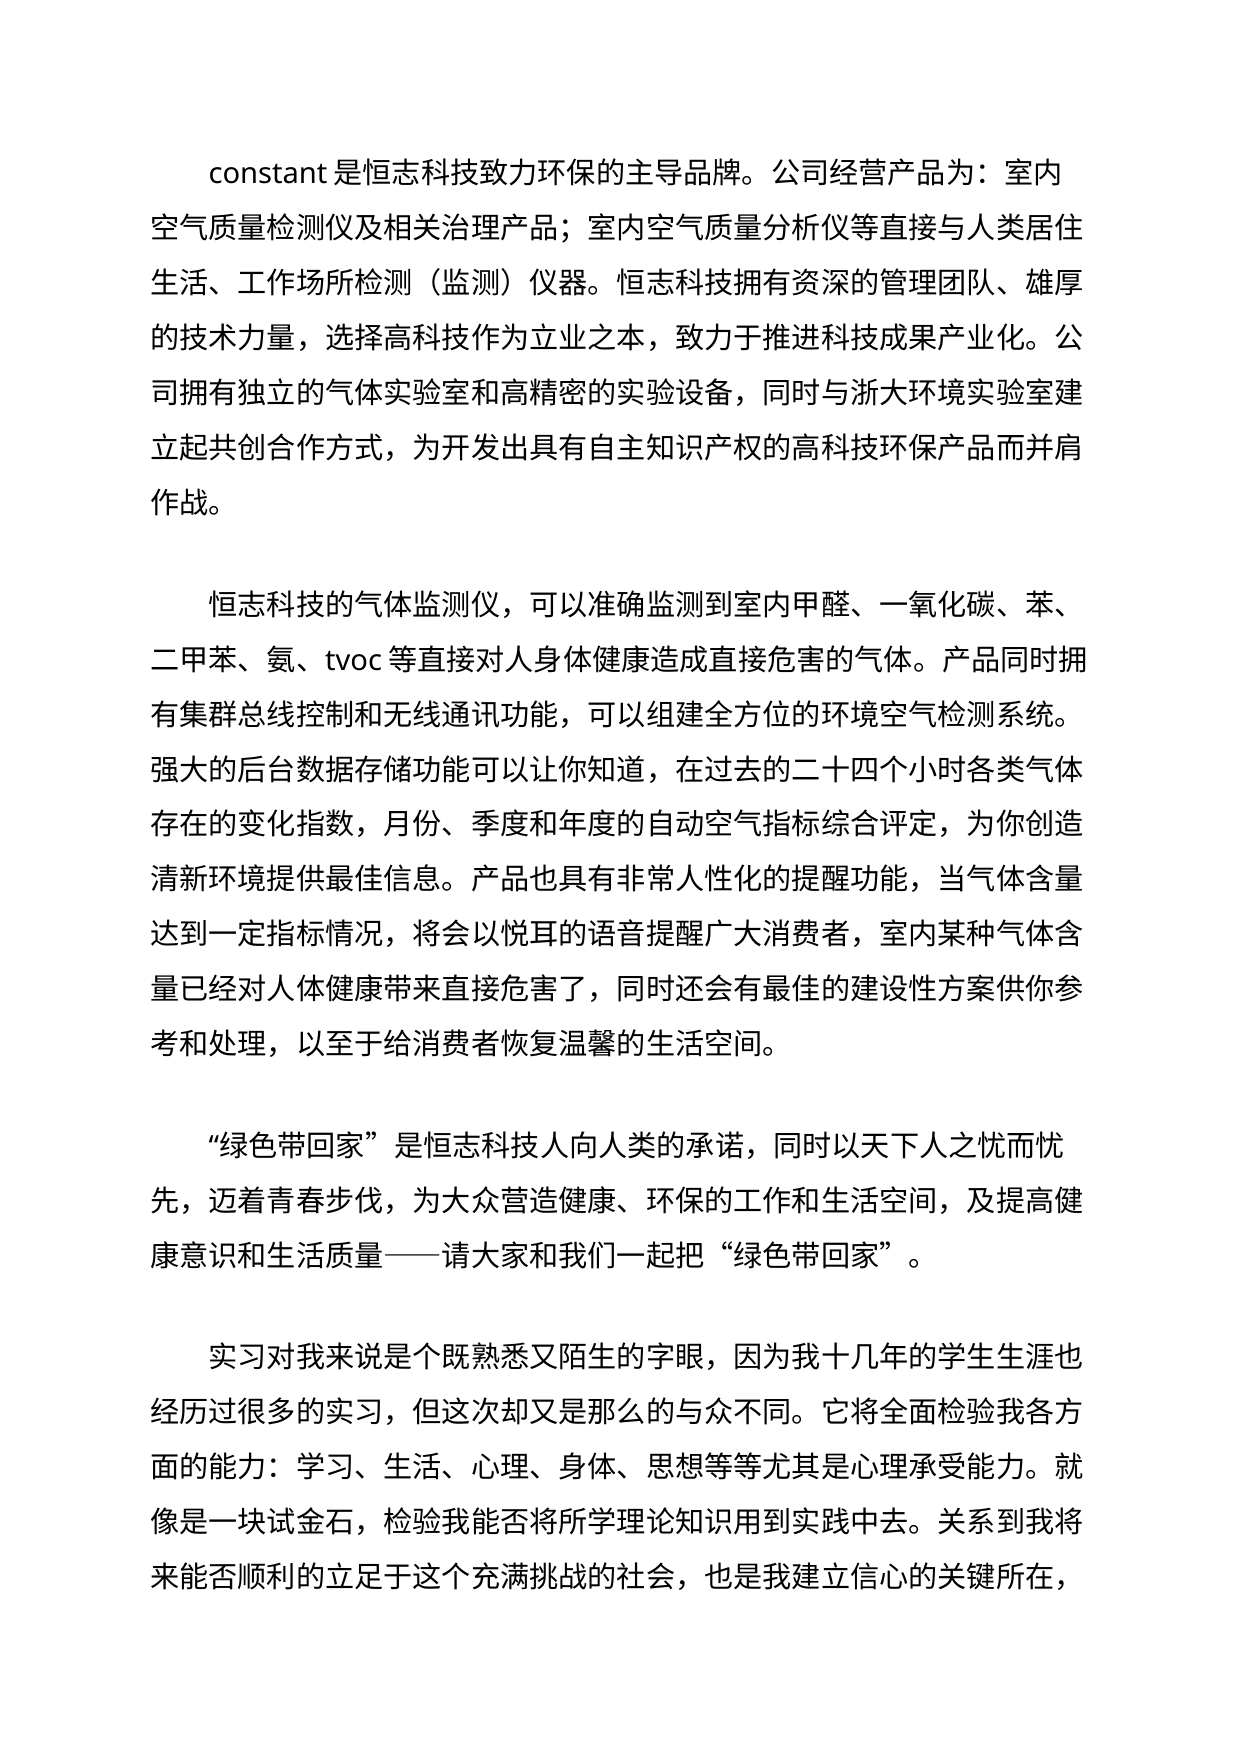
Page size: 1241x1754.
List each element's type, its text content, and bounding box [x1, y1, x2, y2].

text 恒志科技的气体监测仪，可以准确监测到室内甲醛、一氧化碳、苯、二甲苯、氨、tvoc等直接对人身体健康造成直接危害的气体。产品同时拥有集群总线控制和无线通讯功能，可以组建全方位的环境空气检测系统。强大的后台数据存储功能可以让你知道，在过去的二十四个小时各类气体存在的变化指数，月份、季度和年度的自动空气指标综合评定，为你创造清新环境提供最佳信息。产品也具有非常人性化的提醒功能，当气体含量达到一定指标情况，将会以悦耳的语音提醒广大消费者，室内某种气体含量已经对人体健康带来直接危害了，同时还会有最佳的建设性方案供你参考和处理，以至于给消费者恢复温馨的生活空间。 [150, 581, 1090, 1063]
text constant是恒志科技致力环保的主导品牌。公司经营产品为：室内空气质量检测仪及相关治理产品；室内空气质量分析仪等直接与人类居住生活、工作场所检测（监测）仪器。恒志科技拥有资深的管理团队、雄厚的技术力量，选择高科技作为立业之本，致力于推进科技成果产业化。公司拥有独立的气体实验室和高精密的实验设备，同时与浙大环境实验室建立起共创合作方式，为开发出具有自主知识产权的高科技环保产品而并肩作战。 [150, 150, 1090, 522]
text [150, 1334, 1090, 1596]
text “绿色带回家”是恒志科技人向人类的承诺，同时以天下人之忧而忧先，迈着青春步伐，为大众营造健康、环保的工作和生活空间，及提高健康意识和生活质量——请大家和我们一起把“绿色带回家”。 [150, 1122, 1090, 1274]
